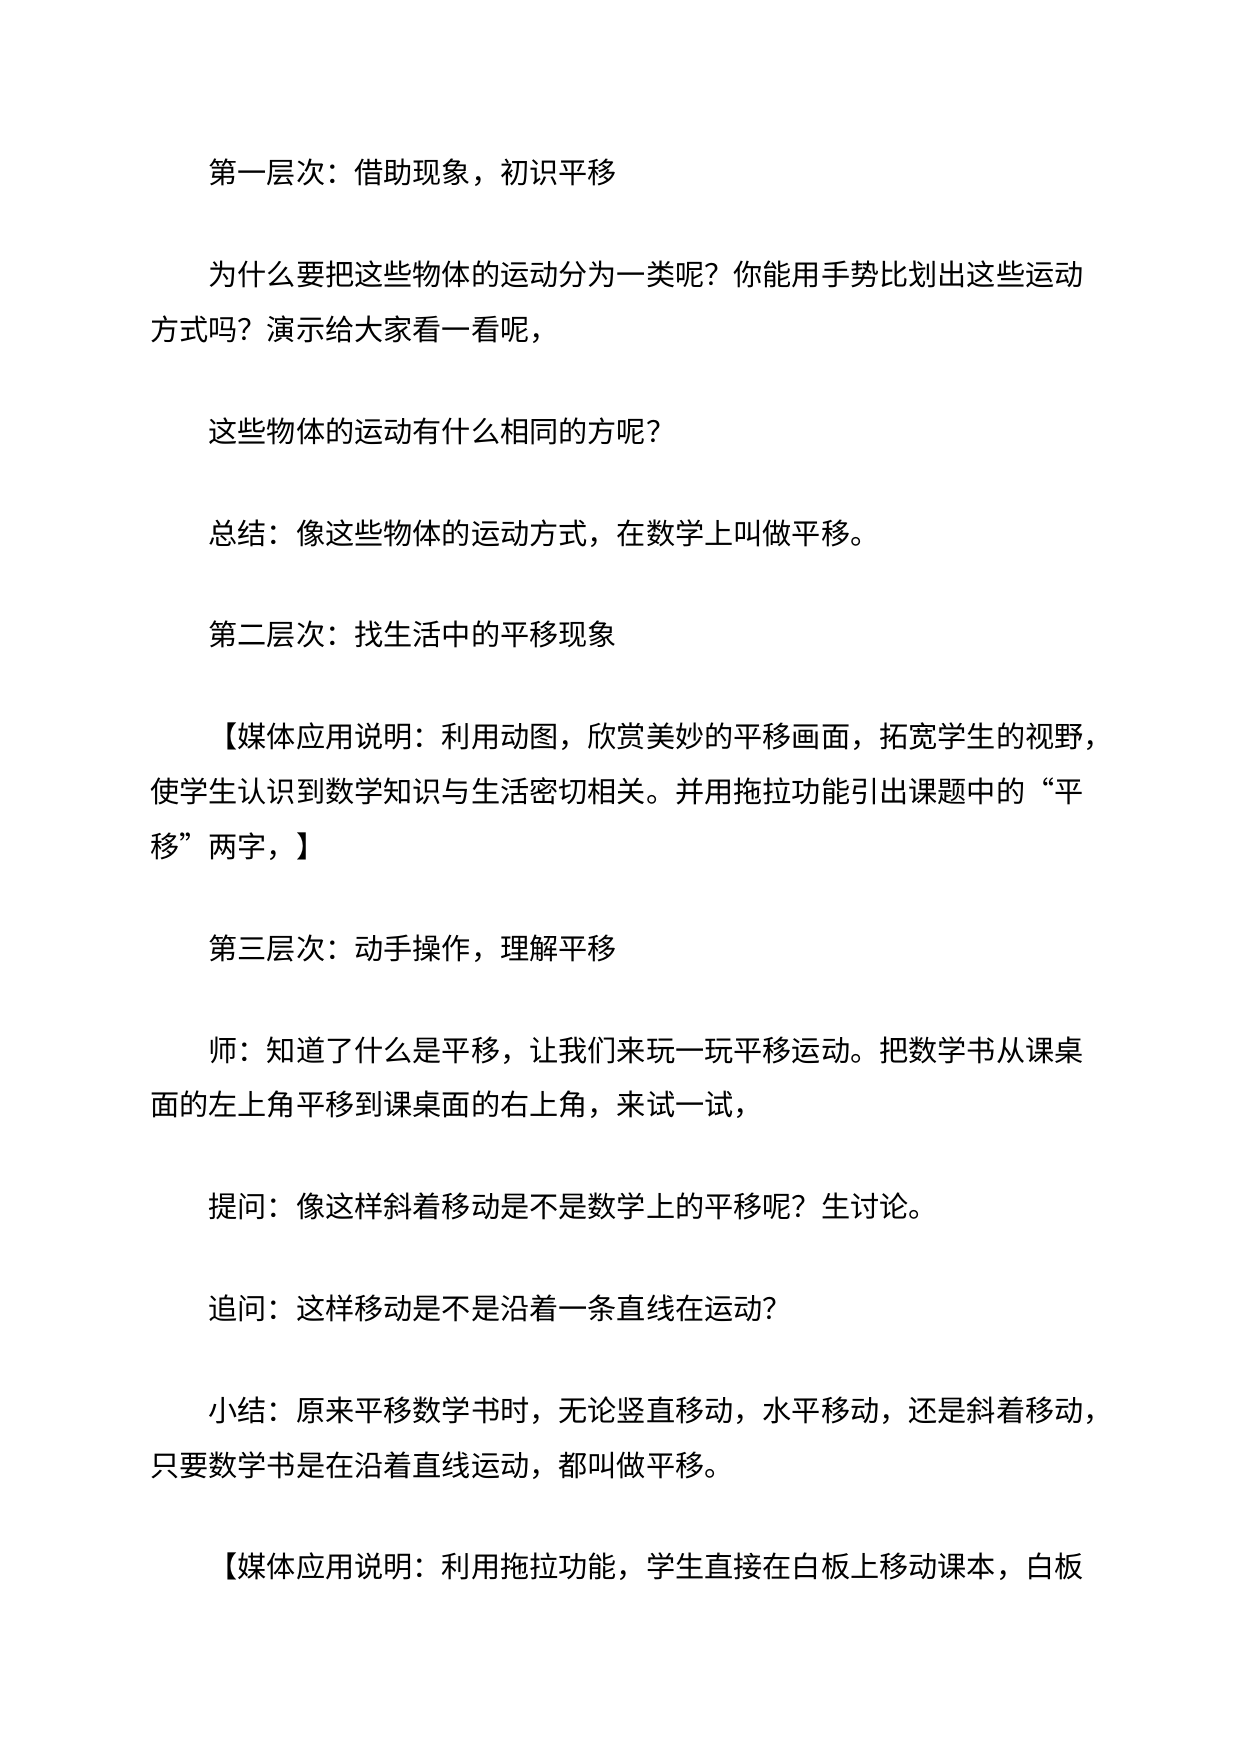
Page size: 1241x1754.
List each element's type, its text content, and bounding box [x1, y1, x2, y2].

text 总结：像这些物体的运动方式，在数学上叫做平移。 [150, 510, 1090, 552]
text 【媒体应用说明：利用动图，欣赏美妙的平移画面，拓宽学生的视野，使学生认识到数学知识与生活密切相关。并用拖拉功能引出课题中的“平移”两字，】 [150, 714, 1090, 866]
text 追问：这样移动是不是沿着一条直线在运动？ [150, 1286, 1090, 1328]
text 第二层次：找生活中的平移现象 [150, 612, 1090, 654]
text 小结：原来平移数学书时，无论竖直移动，水平移动，还是斜着移动，只要数学书是在沿着直线运动，都叫做平移。 [150, 1387, 1090, 1484]
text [150, 1544, 1090, 1586]
text 第一层次：借助现象，初识平移 [150, 150, 1090, 192]
text 提问：像这样斜着移动是不是数学上的平移呢？生讨论。 [150, 1184, 1090, 1226]
text 师：知道了什么是平移，让我们来玩一玩平移运动。把数学书从课桌面的左上角平移到课桌面的右上角，来试一试， [150, 1027, 1090, 1124]
text 第三层次：动手操作，理解平移 [150, 925, 1090, 968]
text 为什么要把这些物体的运动分为一类呢？你能用手势比划出这些运动方式吗？演示给大家看一看呢， [150, 252, 1090, 349]
text 这些物体的运动有什么相同的方呢？ [150, 408, 1090, 451]
